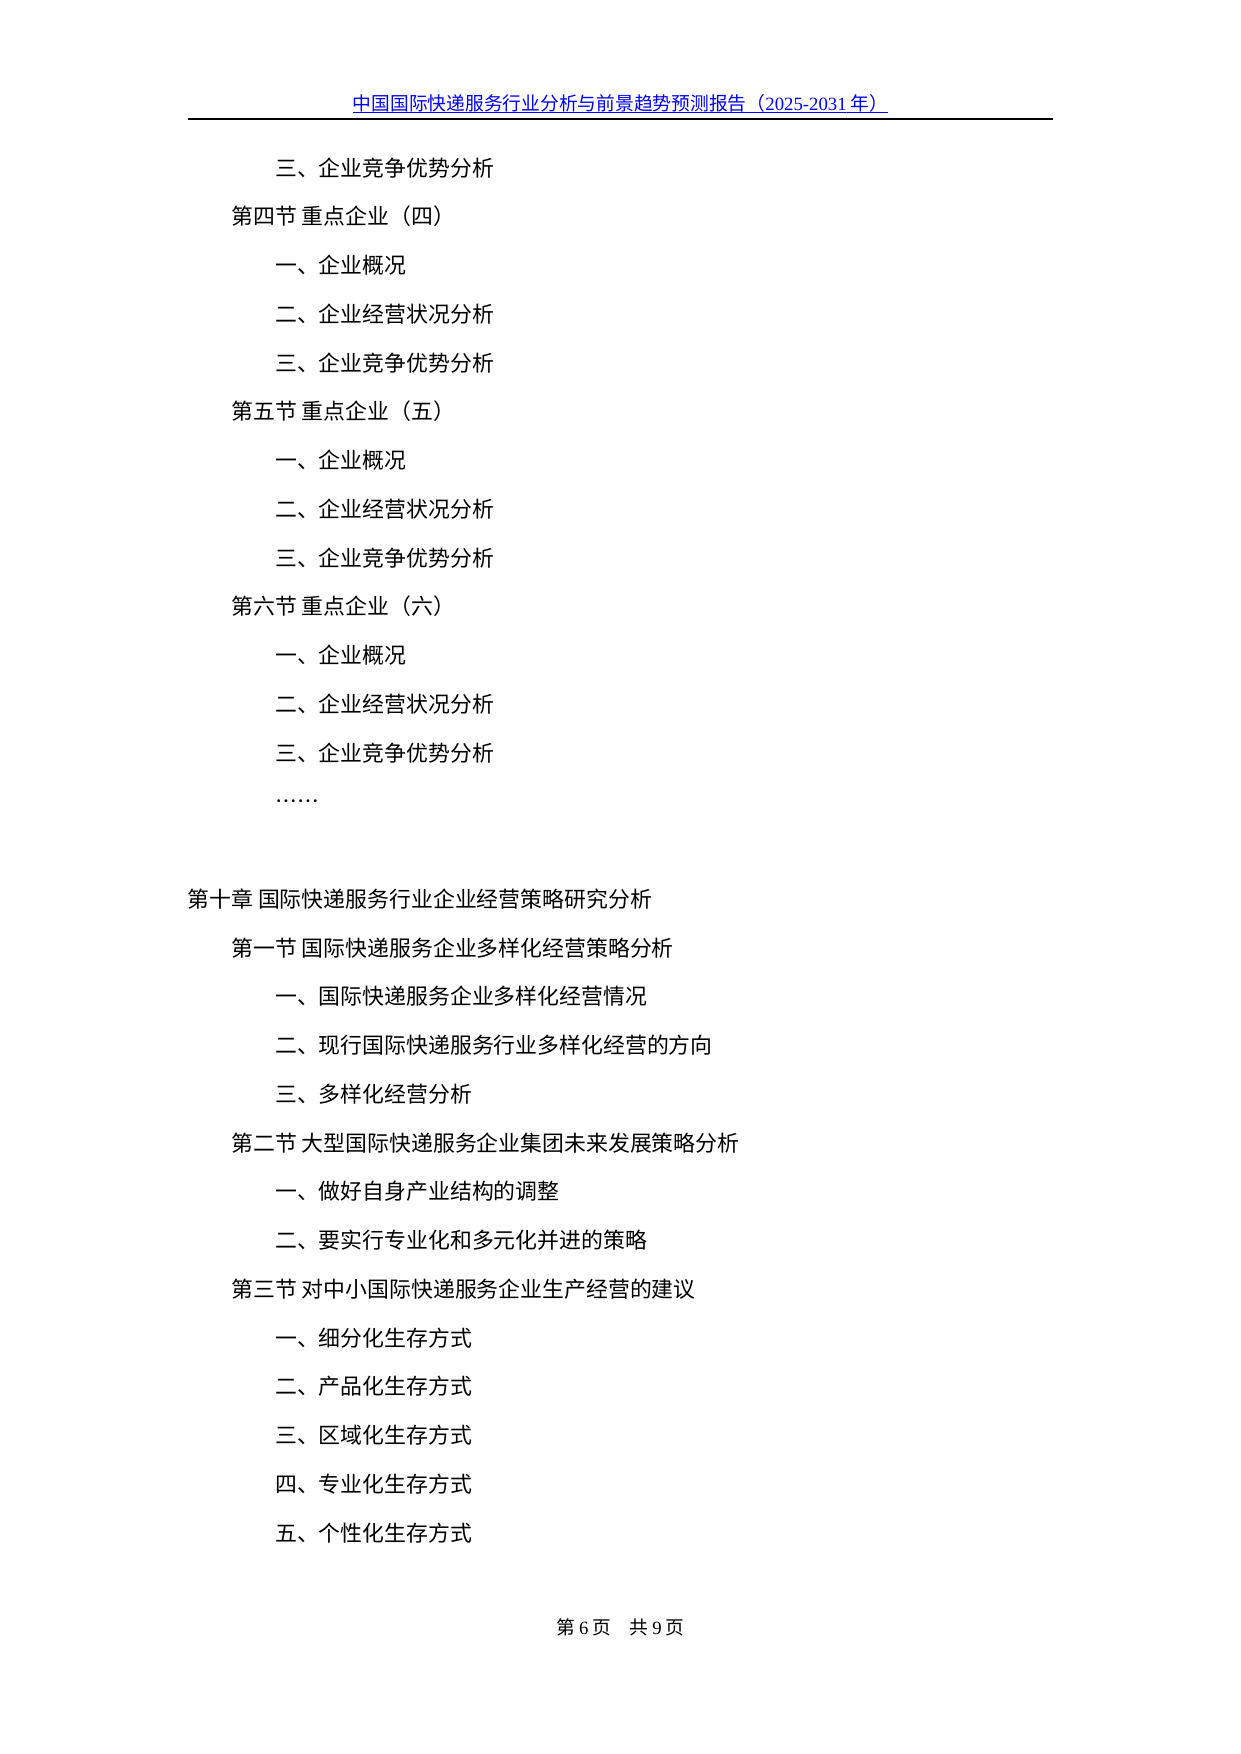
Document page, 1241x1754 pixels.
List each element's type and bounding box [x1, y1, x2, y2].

text [187, 150, 1053, 1548]
